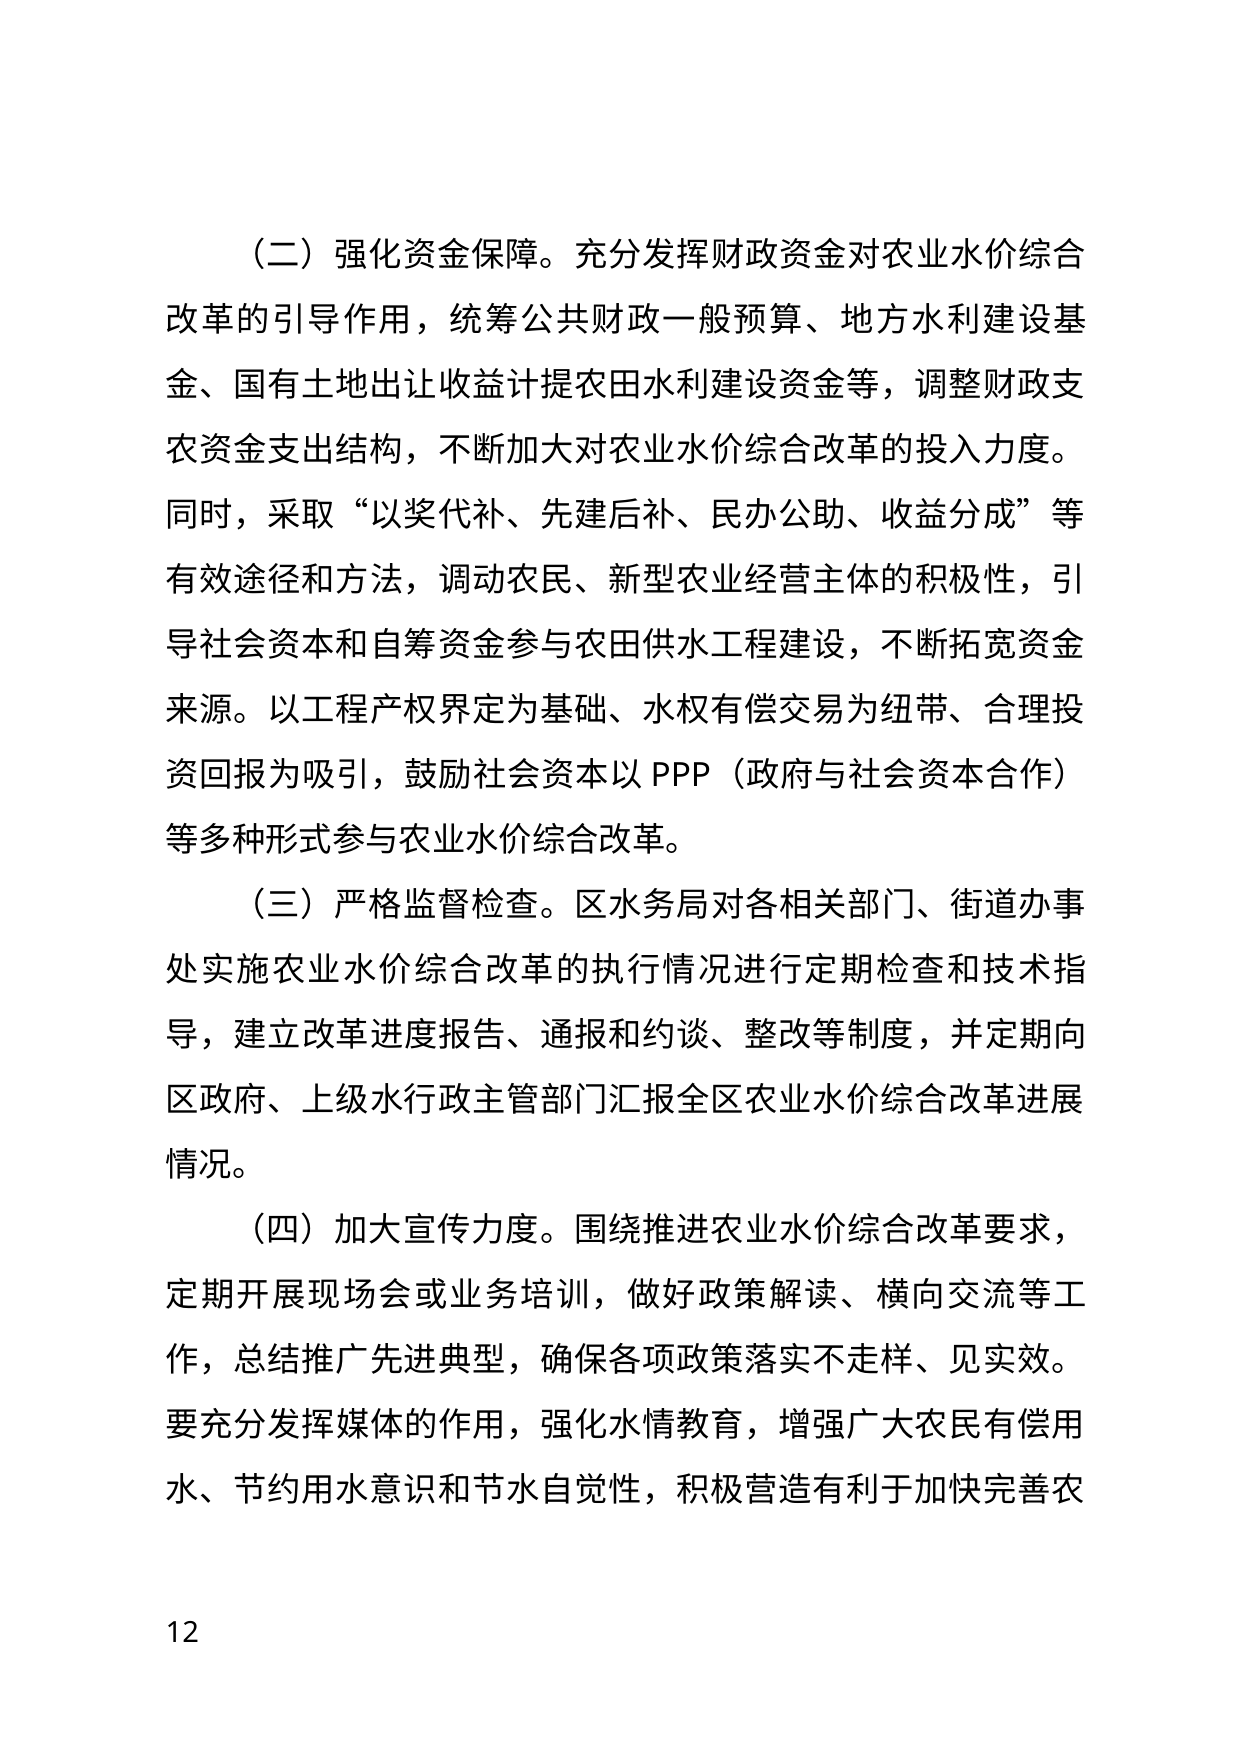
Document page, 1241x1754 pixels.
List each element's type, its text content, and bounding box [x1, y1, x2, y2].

text （三）严格监督检查。区水务局对各相关部门、街道办事处实施农业水价综合改革的执行情况进行定期检查和技术指导，建立改革进度报告、通报和约谈、整改等制度，并定期向区政府、上级水行政主管部门汇报全区农业水价综合改革进展情况。 [165, 869, 1087, 1194]
text （二）强化资金保障。充分发挥财政资金对农业水价综合改革的引导作用，统筹公共财政一般预算、地方水利建设基金、国有土地出让收益计提农田水利建设资金等，调整财政支农资金支出结构，不断加大对农业水价综合改革的投入力度。同时，采取“以奖代补、先建后补、民办公助、收益分成”等有效途径和方法，调动农民、新型农业经营主体的积极性，引导社会资本和自筹资金参与农田供水工程建设，不断拓宽资金来源。以工程产权界定为基础、水权有偿交易为纽带、合理投资回报为吸引，鼓励社会资本以PPP（政府与社会资本合作）等多种形式参与农业水价综合改革。 [165, 219, 1087, 869]
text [165, 1194, 1087, 1519]
